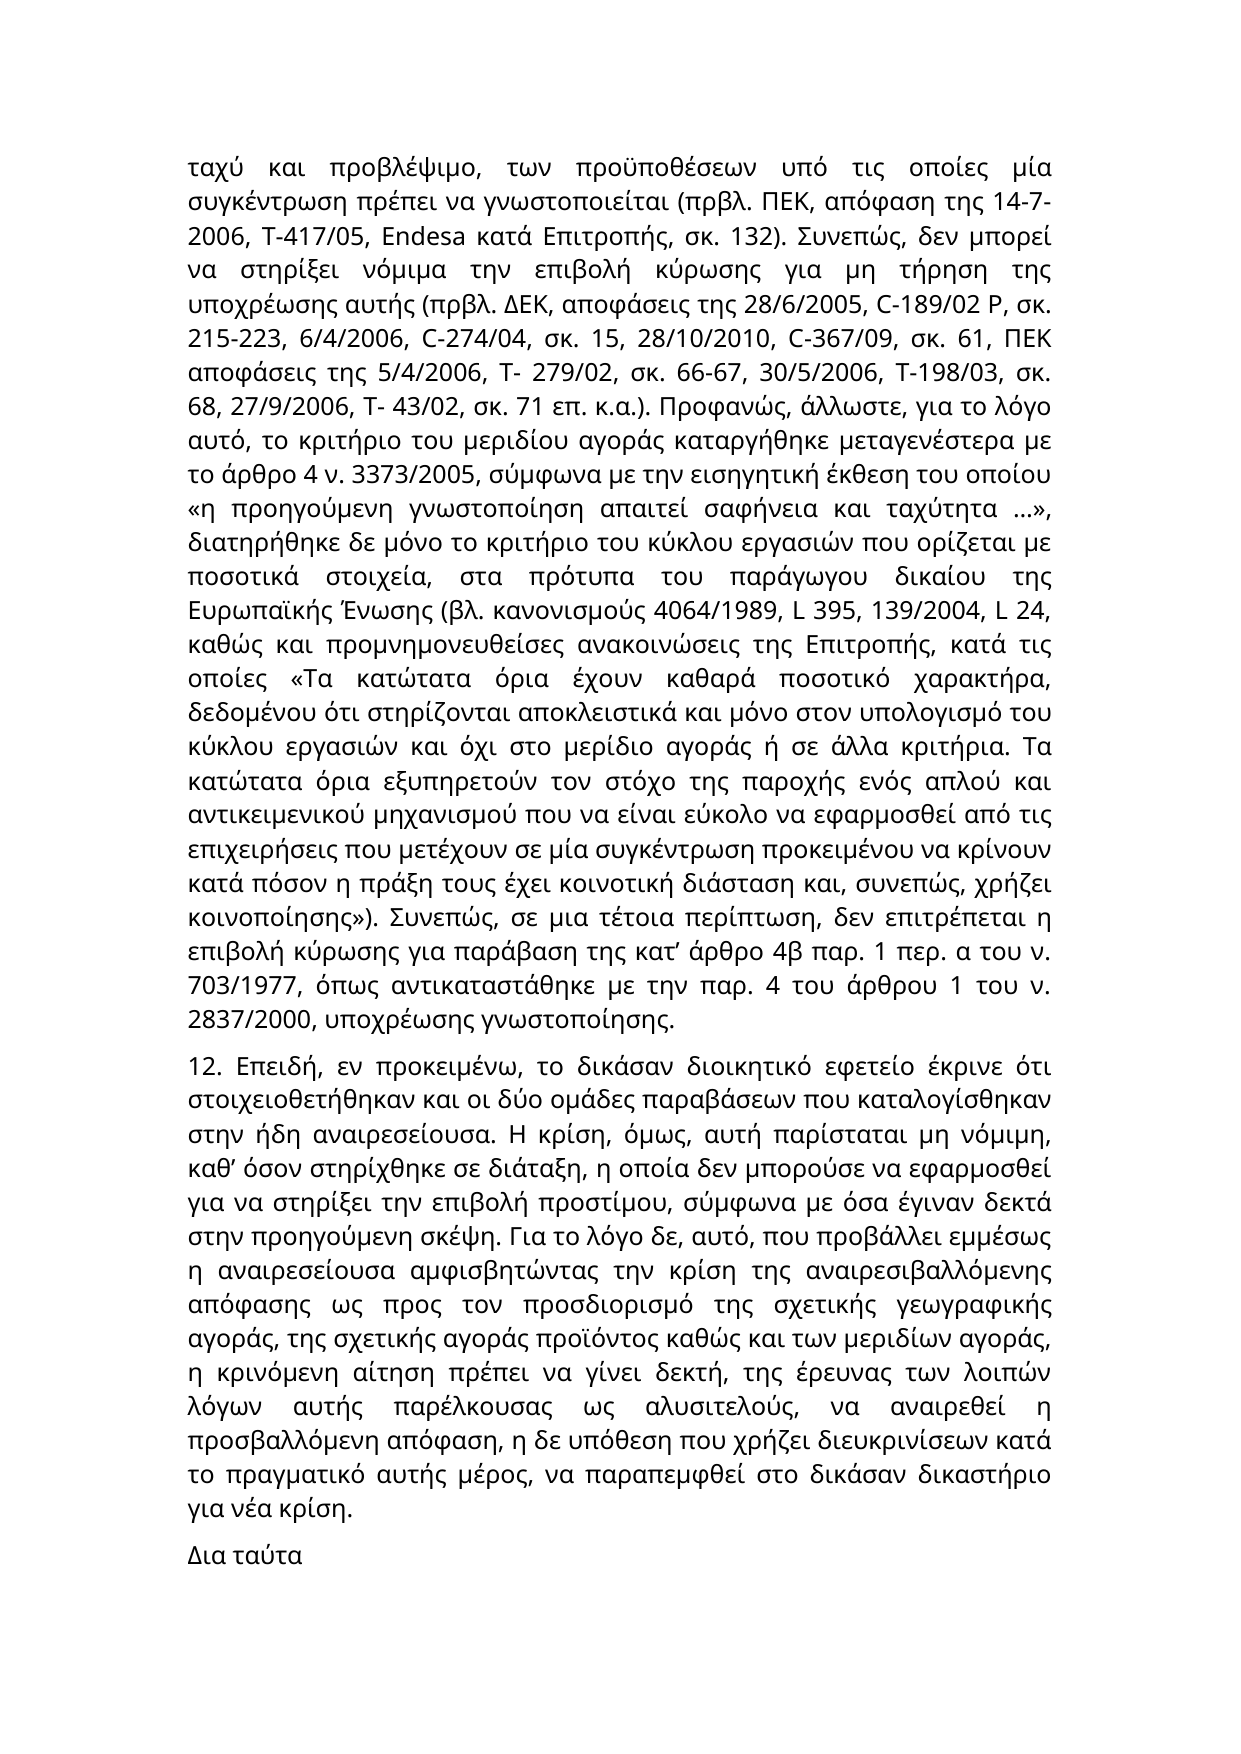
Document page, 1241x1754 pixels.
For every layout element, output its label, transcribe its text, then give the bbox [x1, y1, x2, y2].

text Δια ταύτα [187, 1537, 1053, 1572]
text 12. Επειδή, εν προκειμένω, το δικάσαν διοικητικό εφετείο έκρινε ότι στοιχειοθετήθηκαν και οι δύο ομάδες παραβάσεων που καταλογίσθηκαν στην ήδη αναιρεσείουσα. Η κρίση, όμως, αυτή παρίσταται μη νόμιμη, καθ’ όσον στηρίχθηκε σε διάταξη, η οποία δεν μπορούσε να εφαρμοσθεί για να στηρίξει την επιβολή προστίμου, σύμφωνα με όσα έγιναν δεκτά στην προηγούμενη σκέψη. Για το λόγο δε, αυτό, που προβάλλει εμμέσως η αναιρεσείουσα αμφισβητώντας την κρίση της αναιρεσιβαλλόμενης απόφασης ως προς τον προσδιορισμό της σχετικής γεωγραφικής αγοράς, της σχετικής αγοράς προϊόντος καθώς και των μεριδίων αγοράς, η κρινόμενη αίτηση πρέπει να γίνει δεκτή, της έρευνας των λοιπών λόγων αυτής παρέλκουσας ως αλυσιτελούς, να αναιρεθεί η προσβαλλόμενη απόφαση, η δε υπόθεση που χρήζει διευκρινίσεων κατά το πραγματικό αυτής μέρος, να παραπεμφθεί στο δικάσαν δικαστήριο για νέα κρίση. [187, 1048, 1053, 1525]
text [187, 150, 1053, 1036]
